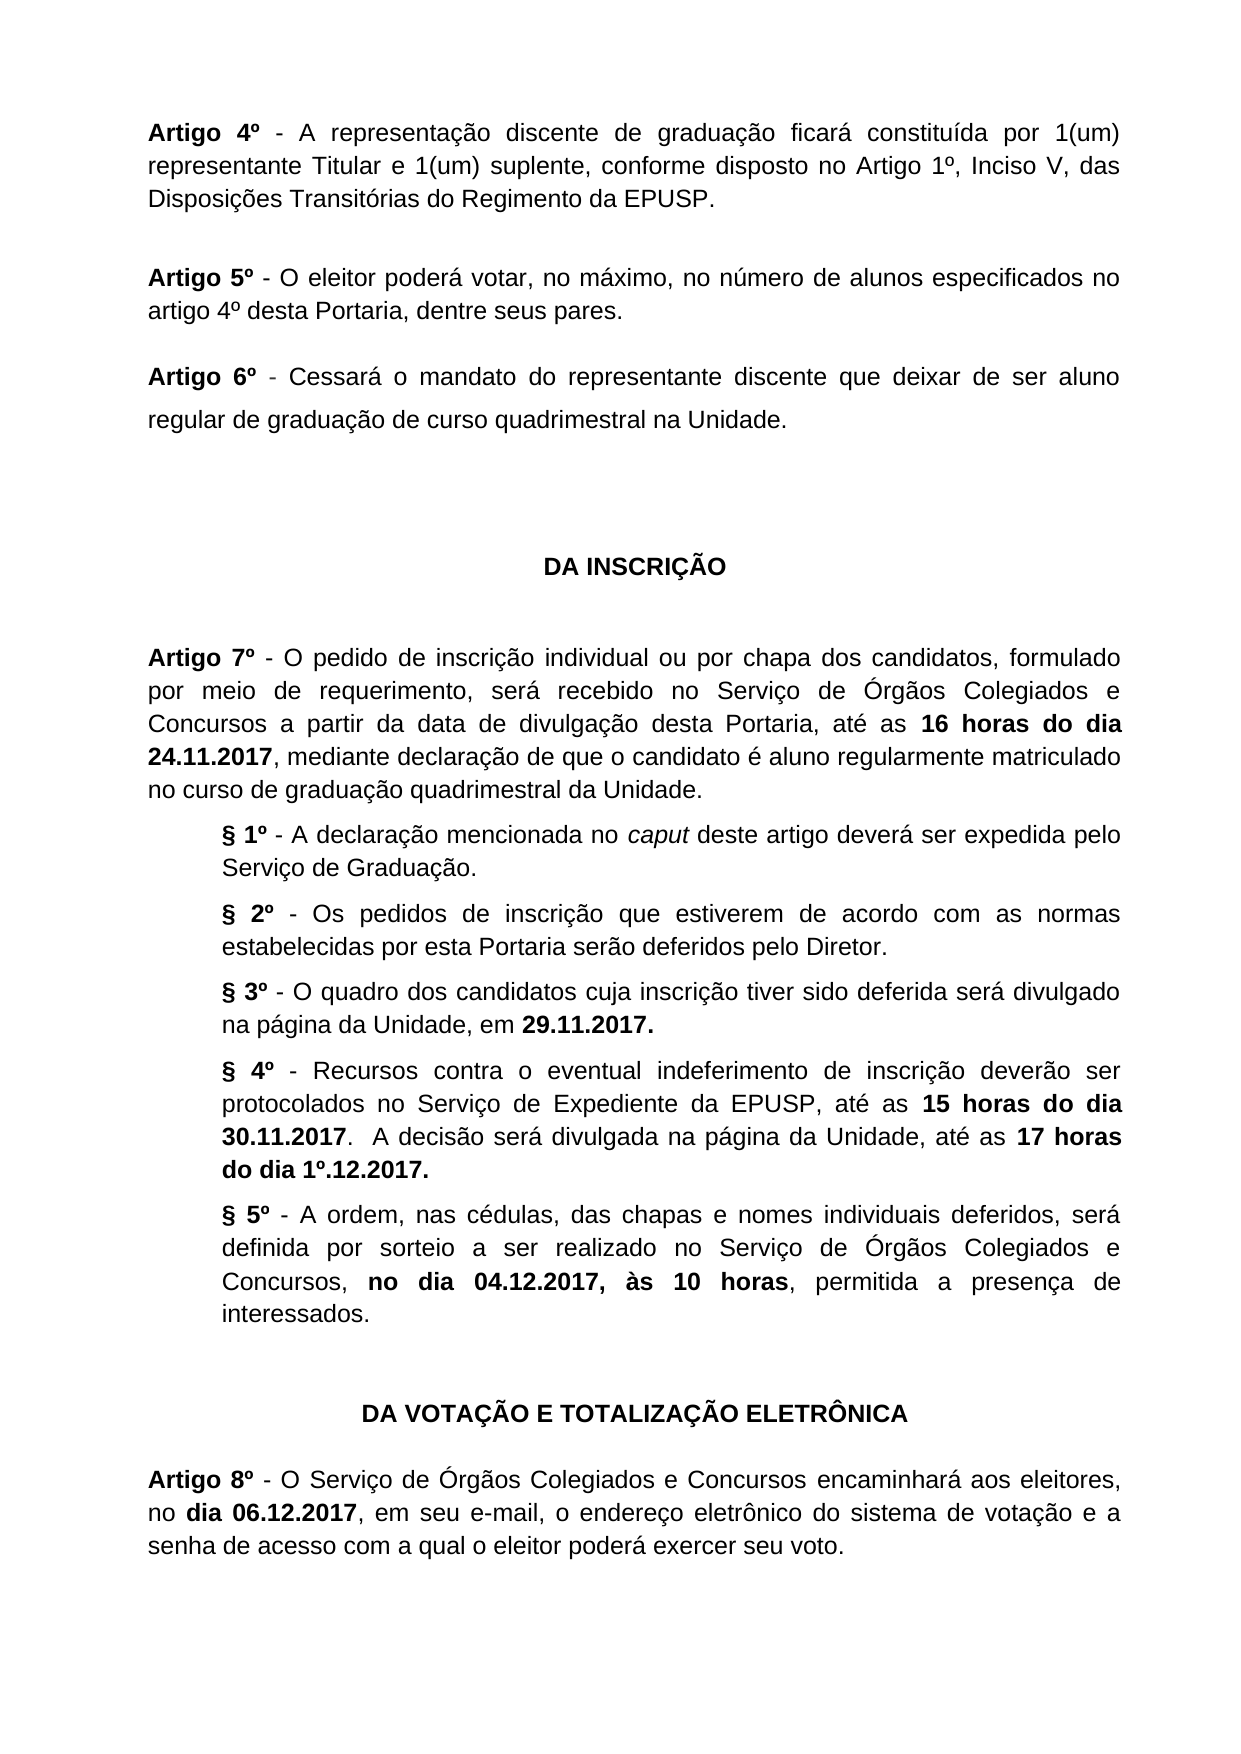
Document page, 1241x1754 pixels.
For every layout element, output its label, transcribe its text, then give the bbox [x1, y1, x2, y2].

text Artigo 5º - O eleitor poderá votar, no máximo, no número de alunos especificados no artigo 4º desta Portaria, dentre seus pares. [148, 263, 1122, 324]
text § 1º - A declaração mencionada no caput deste artigo deverá ser expedida pelo Serviço de Graduação. [222, 820, 1122, 882]
text DA INSCRIÇÃO [148, 552, 1122, 580]
text Artigo 6º - Cessará o mandato do representante discente que deixar de ser aluno regular de graduação de curso quadrimestral na Unidade. [148, 362, 1122, 434]
text DA VOTAÇÃO E TOTALIZAÇÃO ELETRÔNICA [148, 1398, 1122, 1427]
text Artigo 7º - O pedido de inscrição individual ou por chapa dos candidatos, formulado por meio de requerimento, será recebido no Serviço de Órgãos Colegiados e Concursos a partir da data de divulgação desta Portaria, até as 16 horas do dia 24.11.2017, mediante declaração de que o candidato é aluno regularmente matriculado no curso de graduação quadrimestral da Unidade. [148, 643, 1122, 803]
text Artigo 4º - A representação discente de graduação ficará constituída por 1(um) representante Titular e 1(um) suplente, conforme disposto no Artigo 1º, Inciso V, das Disposições Transitórias do Regimento da EPUSP. [148, 118, 1122, 213]
text § 2º - Os pedidos de inscrição que estiverem de acordo com as normas estabelecidas por esta Portaria serão deferidos pelo Diretor. [222, 899, 1122, 961]
text Artigo 8º - O Serviço de Órgãos Colegiados e Concursos encaminhará aos eleitores, no dia 06.12.2017, em seu e-mail, o endereço eletrônico do sistema de votação e a senha de acesso com a qual o eleitor poderá exercer seu voto. [148, 1464, 1122, 1559]
text § 4º - Recursos contra o eventual indeferimento de inscrição deverão ser protocolados no Serviço de Expediente da EPUSP, até as 15 horas do dia 30.11.2017. A decisão será divulgada na página da Unidade, até as 17 horas do dia 1º.12.2017. [222, 1056, 1122, 1184]
text § 5º - A ordem, nas cédulas, das chapas e nomes individuais deferidos, será definida por sorteio a ser realizado no Serviço de Órgãos Colegiados e Concursos, no dia 04.12.2017, às 10 horas, permitida a presença de interessados. [222, 1200, 1122, 1328]
text § 3º - O quadro dos candidatos cuja inscrição tiver sido deferida será divulgado na página da Unidade, em 29.11.2017. [222, 977, 1122, 1039]
